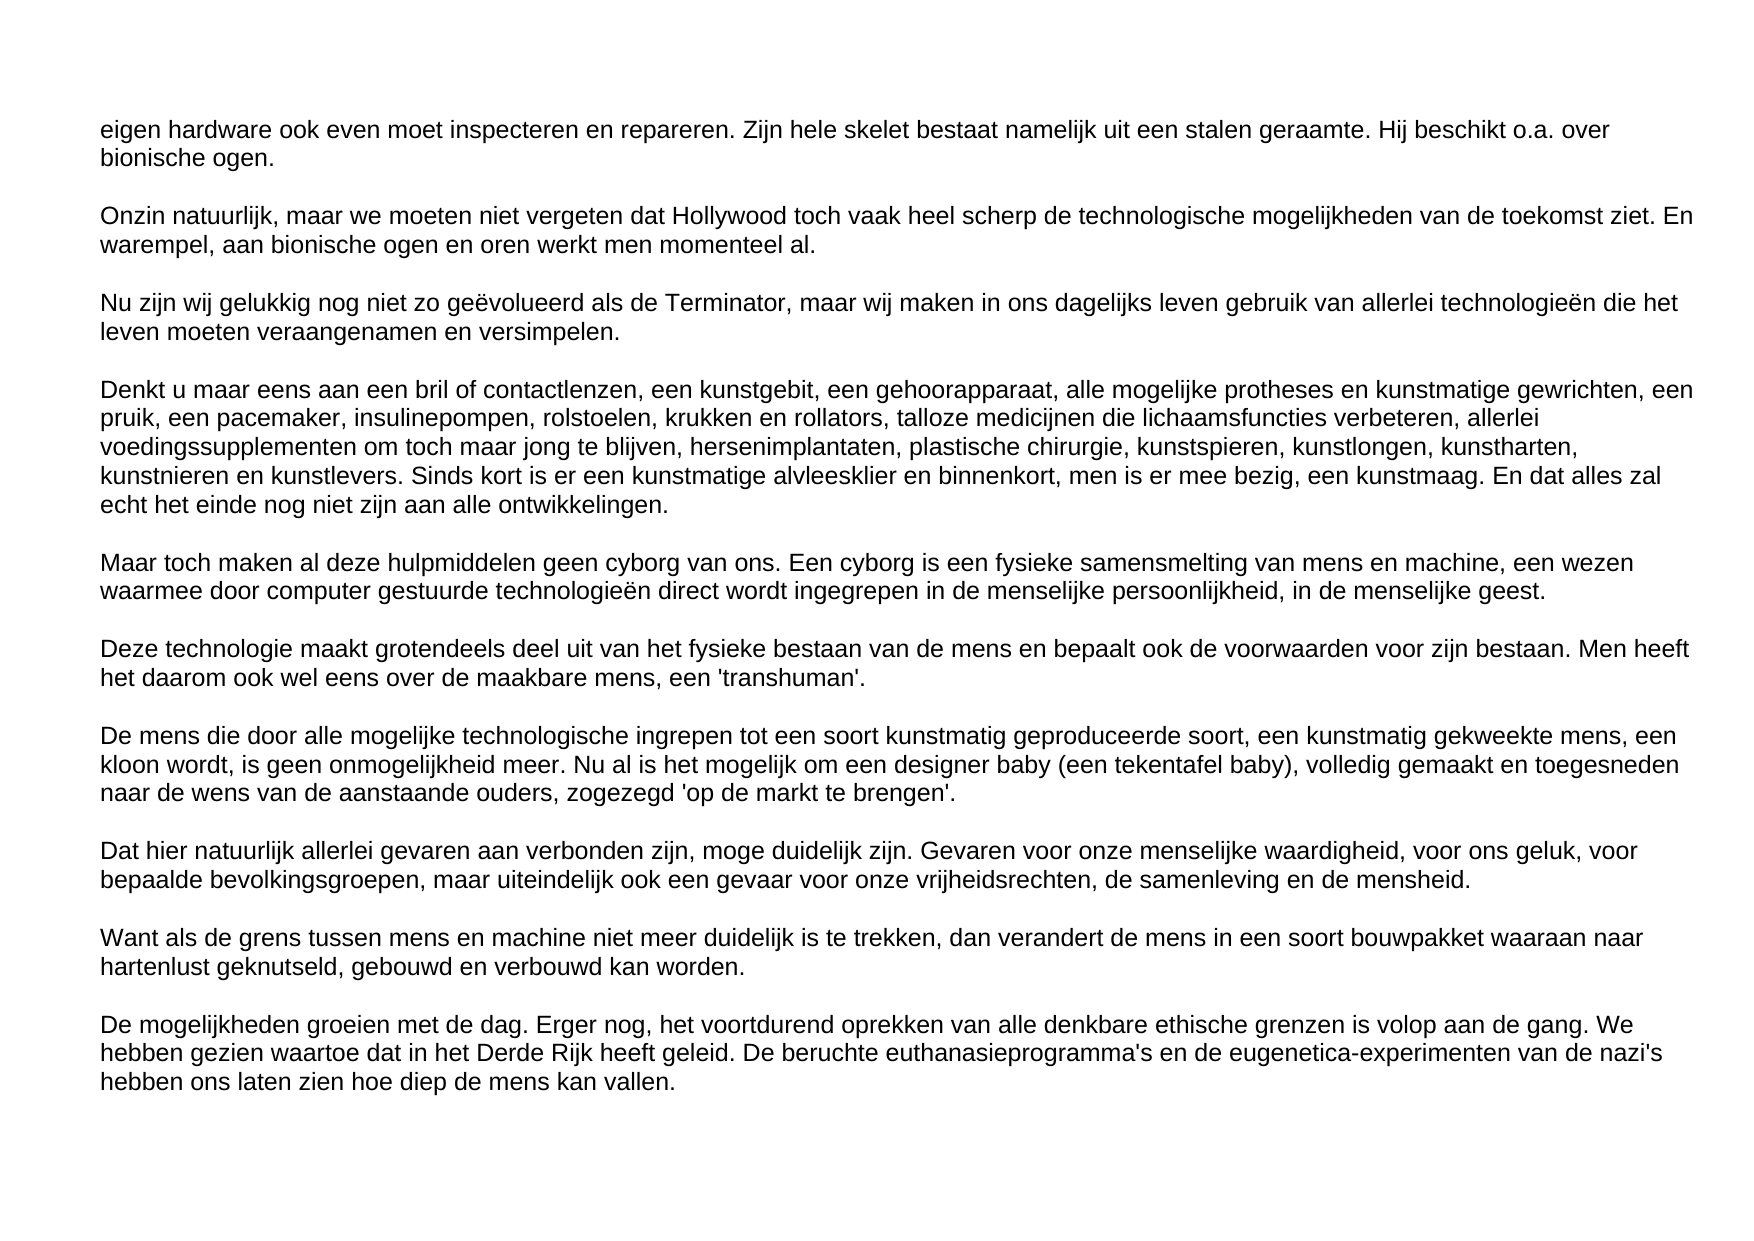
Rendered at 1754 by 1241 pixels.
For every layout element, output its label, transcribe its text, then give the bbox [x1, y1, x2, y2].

text Dat hier natuurlijk allerlei gevaren aan verbonden zijn, moge duidelijk zijn. Gevaren voor onze menselijke waardigheid, voor ons geluk, voor bepaalde bevolkingsgroepen, maar uiteindelijk ook een gevaar voor onze vrijheidsrechten, de samenleving en de mensheid. [100, 836, 1708, 894]
text De mens die door alle mogelijke technologische ingrepen tot een soort kunstmatig geproduceerde soort, een kunstmatig gekweekte mens, een kloon wordt, is geen onmogelijkheid meer. Nu al is het mogelijk om een designer baby (een tekentafel baby), volledig gemaakt en toegesneden naar de wens van de aanstaande ouders, zogezegd 'op de markt te brengen'. [100, 721, 1708, 807]
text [100, 114, 1708, 172]
text Nu zijn wij gelukkig nog niet zo geëvolueerd als de Terminator, maar wij maken in ons dagelijks leven gebruik van allerlei technologieën die het leven moeten veraangenamen en versimpelen. [100, 288, 1708, 345]
text Deze technologie maakt grotendeels deel uit van het fysieke bestaan van de mens en bepaalt ook de voorwaarden voor zijn bestaan. Men heeft het daarom ook wel eens over de maakbare mens, een 'transhuman'. [100, 634, 1708, 692]
text Denkt u maar eens aan een bril of contactlenzen, een kunstgebit, een gehoorapparaat, alle mogelijke protheses en kunstmatige gewrichten, een pruik, een pacemaker, insulinepompen, rolstoelen, krukken en rollators, talloze medicijnen die lichaamsfuncties verbeteren, allerlei voedingssupplementen om toch maar jong te blijven, hersenimplantaten, plastische chirurgie, kunstspieren, kunstlongen, kunstharten, kunstnieren en kunstlevers. Sinds kort is er een kunstmatige alvleesklier en binnenkort, men is er mee bezig, een kunstmaag. En dat alles zal echt het einde nog niet zijn aan alle ontwikkelingen. [100, 374, 1708, 518]
text Onzin natuurlijk, maar we moeten niet vergeten dat Hollywood toch vaak heel scherp de technologische mogelijkheden van de toekomst ziet. En warempel, aan bionische ogen en oren werkt men momenteel al. [100, 201, 1708, 259]
text Maar toch maken al deze hulpmiddelen geen cyborg van ons. Een cyborg is een fysieke samensmelting van mens en machine, een wezen waarmee door computer gestuurde technologieën direct wordt ingegrepen in de menselijke persoonlijkheid, in de menselijke geest. [100, 547, 1708, 605]
text De mogelijkheden groeien met de dag. Erger nog, het voortdurend oprekken van alle denkbare ethische grenzen is volop aan de gang. We hebben gezien waartoe dat in het Derde Rijk heeft geleid. De beruchte euthanasieprogramma's en de eugenetica-experimenten van de nazi's hebben ons laten zien hoe diep de mens kan vallen. [100, 1009, 1708, 1096]
text Want als de grens tussen mens en machine niet meer duidelijk is te trekken, dan verandert de mens in een soort bouwpakket waaraan naar hartenlust geknutseld, gebouwd en verbouwd kan worden. [100, 923, 1708, 980]
